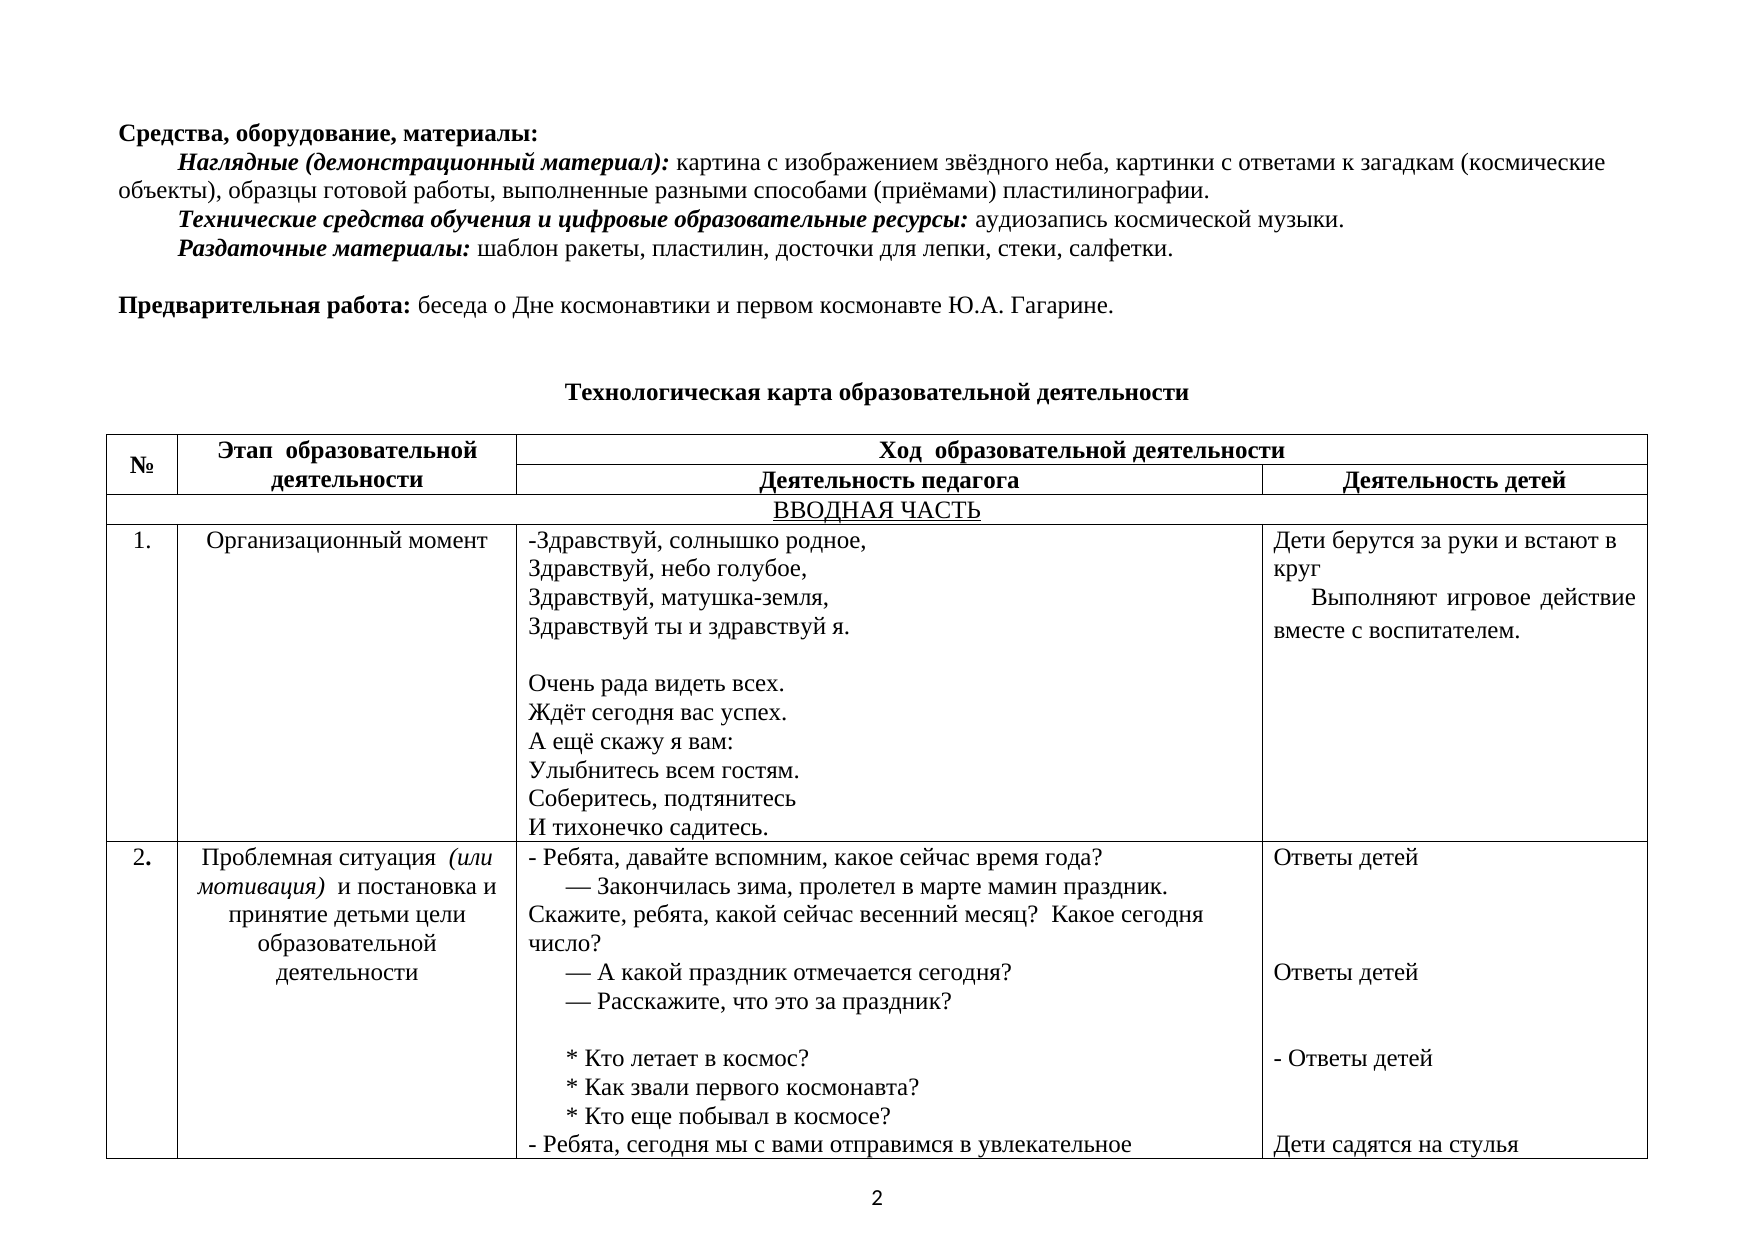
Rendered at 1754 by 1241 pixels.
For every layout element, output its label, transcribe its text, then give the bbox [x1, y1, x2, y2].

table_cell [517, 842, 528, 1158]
table_header Этап образовательной деятельности [178, 435, 516, 494]
table_cell ВВОДНАЯ ЧАСТЬ [107, 495, 1647, 524]
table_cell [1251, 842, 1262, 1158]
text Наглядные (демонстрационный материал): картина с изображением звёздного неба, картинки с ответами к загадкам (космические объекты), образцы готовой работы, выполненные разными способами (приёмами) пластилинографии. [118, 147, 1636, 204]
text Раздаточные материалы: шаблон ракеты, пластилин, досточки для лепки, стеки, салфетки. [118, 233, 1636, 262]
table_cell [1263, 842, 1647, 1158]
table_cell -Здравствуй, солнышко родное, Здравствуй, небо голубое, Здравствуй, матушка-земля, Здравствуй ты и здравствуй я. Очень рада видеть всех. Ждёт сегодня вас успех. А ещё скажу я вам: Улыбнитесь всем гостям. Соберитесь, подтянитесь И тихонечко садитесь. [517, 525, 1262, 841]
table_header № [107, 435, 177, 494]
table_cell Деятельность педагога [517, 465, 1262, 494]
text Технологическая карта образовательной деятельности [118, 377, 1636, 406]
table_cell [178, 842, 516, 1158]
table_cell Деятельность детей [1263, 465, 1647, 494]
table_cell Организационный момент [178, 525, 516, 841]
table_cell Дети берутся за руки и встают в круг Выполняют игровое действие вместе с воспитателем. [1263, 525, 1647, 841]
text Технические средства обучения и цифровые образовательные ресурсы: аудиозапись космической музыки. [118, 204, 1636, 233]
text Средства, оборудование, материалы: [118, 118, 1636, 147]
text Предварительная работа: беседа о Дне космонавтики и первом космонавте Ю.А. Гагарине. [118, 291, 1636, 319]
table_header Ход образовательной деятельности [517, 435, 1647, 464]
table_cell 2. [107, 842, 177, 1158]
table_cell 1. [107, 525, 177, 841]
